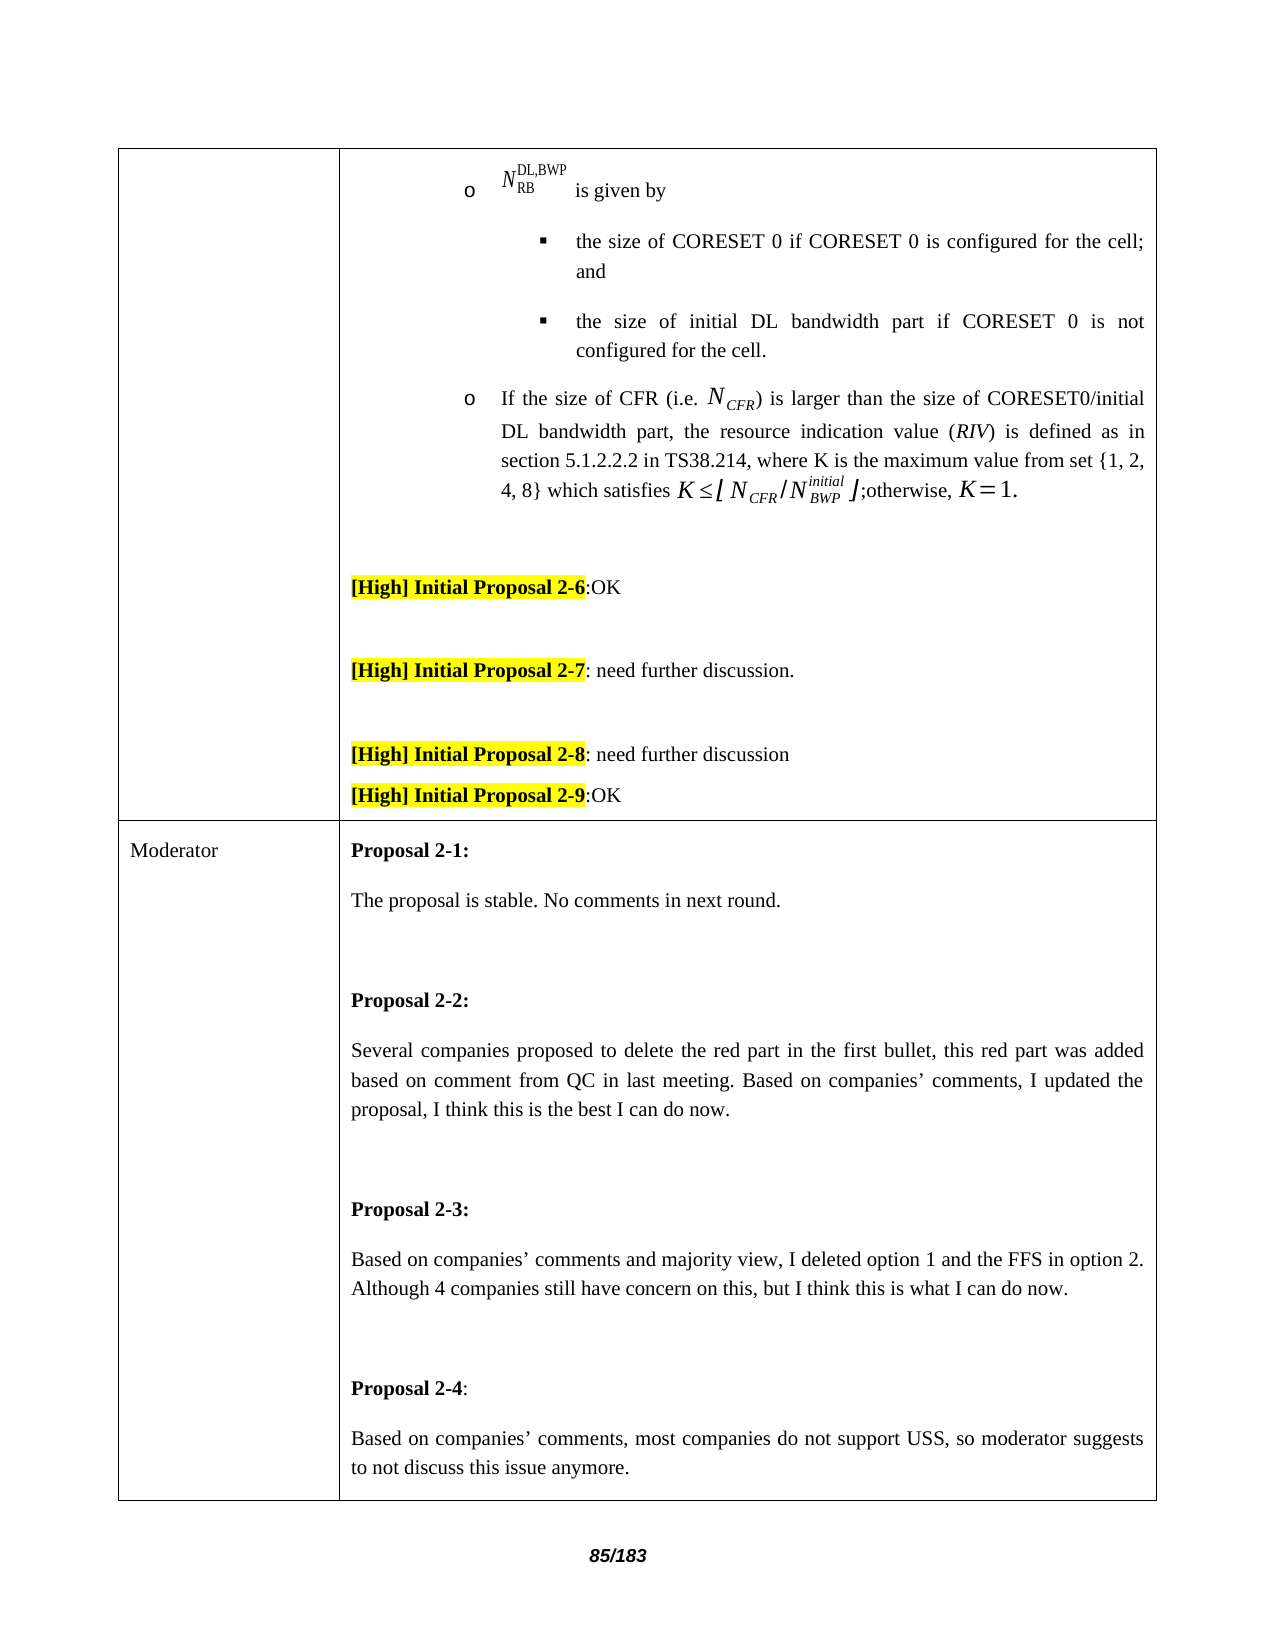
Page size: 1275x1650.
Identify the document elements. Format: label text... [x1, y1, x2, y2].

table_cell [119, 149, 339, 820]
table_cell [340, 149, 1156, 820]
table_cell Moderator [119, 821, 339, 1500]
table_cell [340, 821, 1156, 1500]
